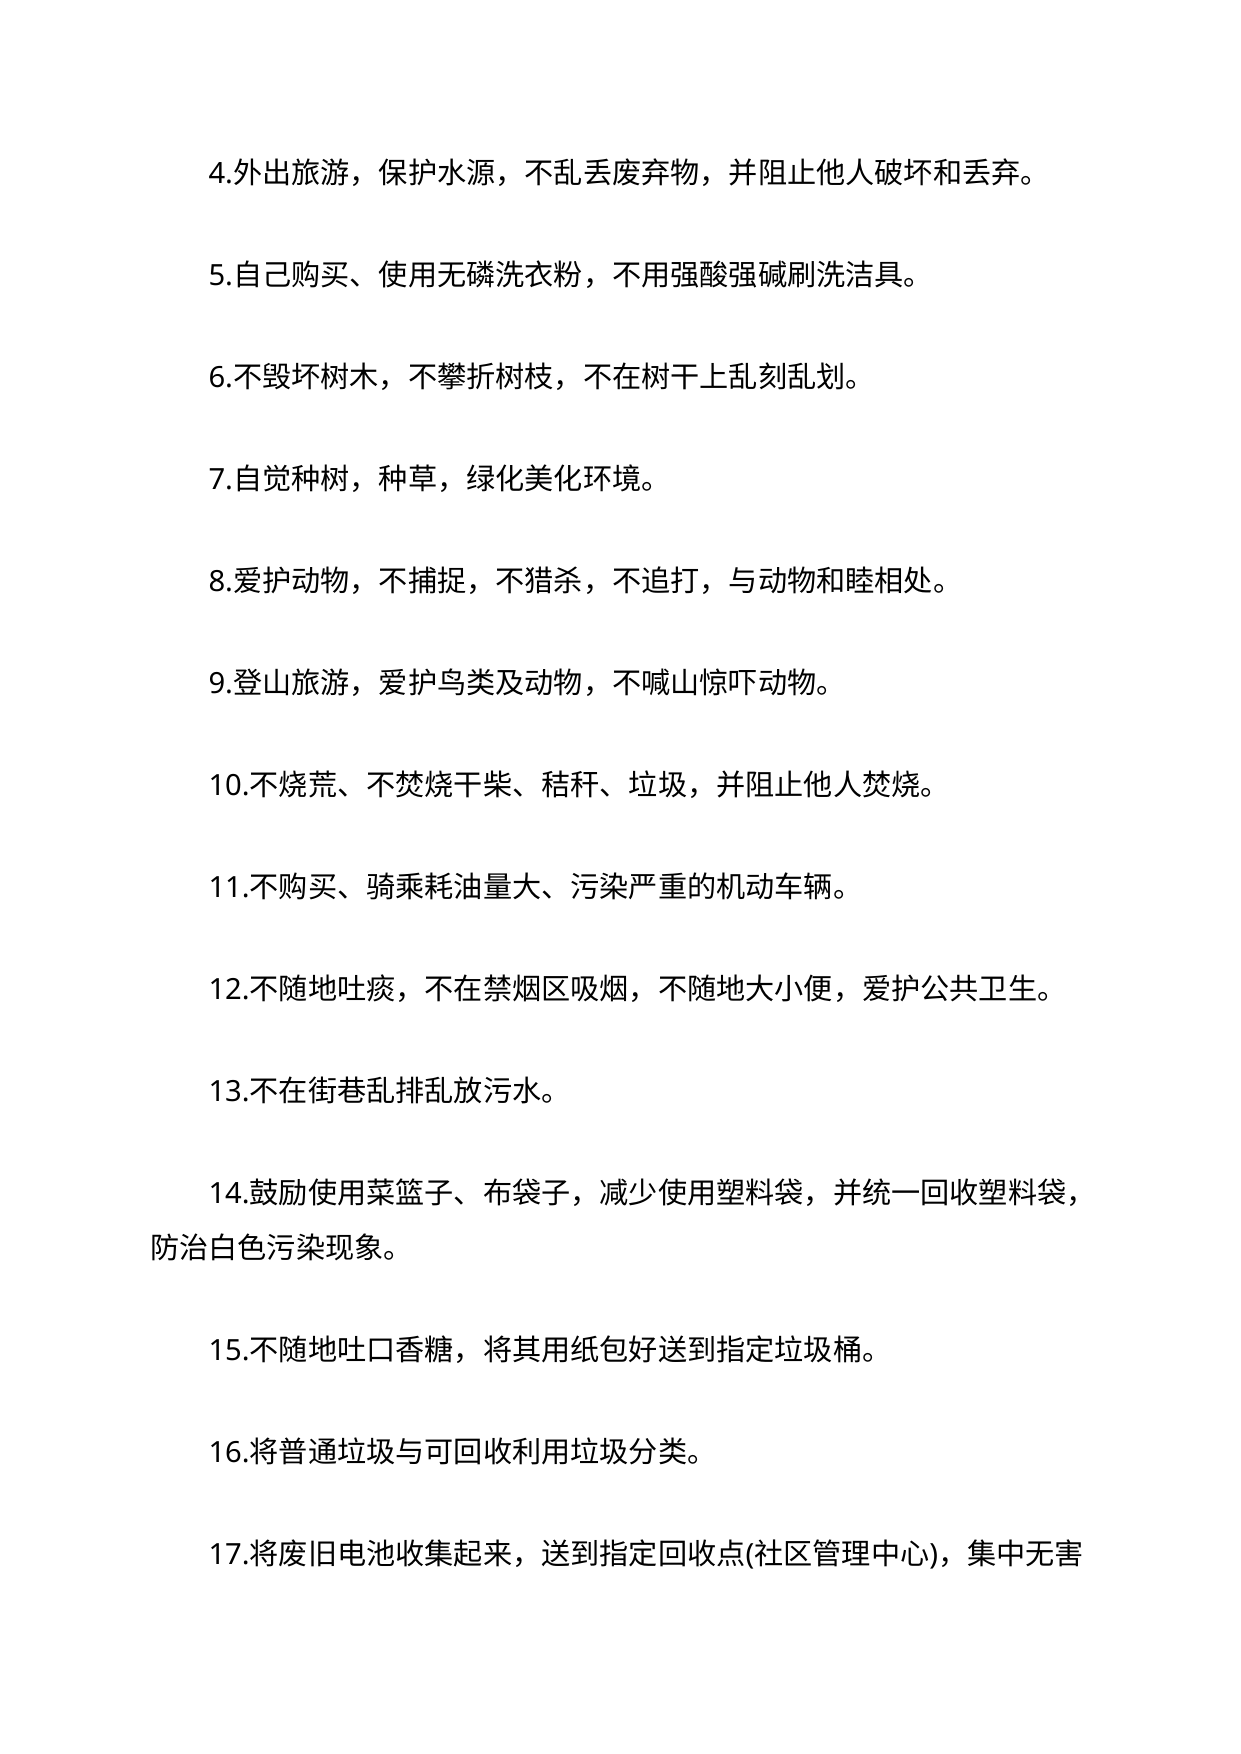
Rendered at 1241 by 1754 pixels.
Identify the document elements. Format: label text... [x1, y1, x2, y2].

text 11.不购买、骑乘耗油量大、污染严重的机动车辆。 [150, 864, 1090, 906]
text 16.将普通垃圾与可回收利用垃圾分类。 [150, 1428, 1090, 1471]
text 6.不毁坏树木，不攀折树枝，不在树干上乱刻乱划。 [150, 354, 1090, 396]
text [150, 1531, 1090, 1573]
text 13.不在街巷乱排乱放污水。 [150, 1068, 1090, 1110]
text 14.鼓励使用菜篮子、布袋子，减少使用塑料袋，并统一回收塑料袋，防治白色污染现象。 [150, 1170, 1090, 1267]
text 8.爱护动物，不捕捉，不猎杀，不追打，与动物和睦相处。 [150, 558, 1090, 600]
text 9.登山旅游，爱护鸟类及动物，不喊山惊吓动物。 [150, 660, 1090, 702]
text 15.不随地吐口香糖，将其用纸包好送到指定垃圾桶。 [150, 1327, 1090, 1369]
text 4.外出旅游，保护水源，不乱丢废弃物，并阻止他人破坏和丢弃。 [150, 150, 1090, 192]
text 10.不烧荒、不焚烧干柴、秸秆、垃圾，并阻止他人焚烧。 [150, 762, 1090, 804]
text 7.自觉种树，种草，绿化美化环境。 [150, 456, 1090, 498]
text 5.自己购买、使用无磷洗衣粉，不用强酸强碱刷洗洁具。 [150, 252, 1090, 294]
text 12.不随地吐痰，不在禁烟区吸烟，不随地大小便，爱护公共卫生。 [150, 966, 1090, 1008]
